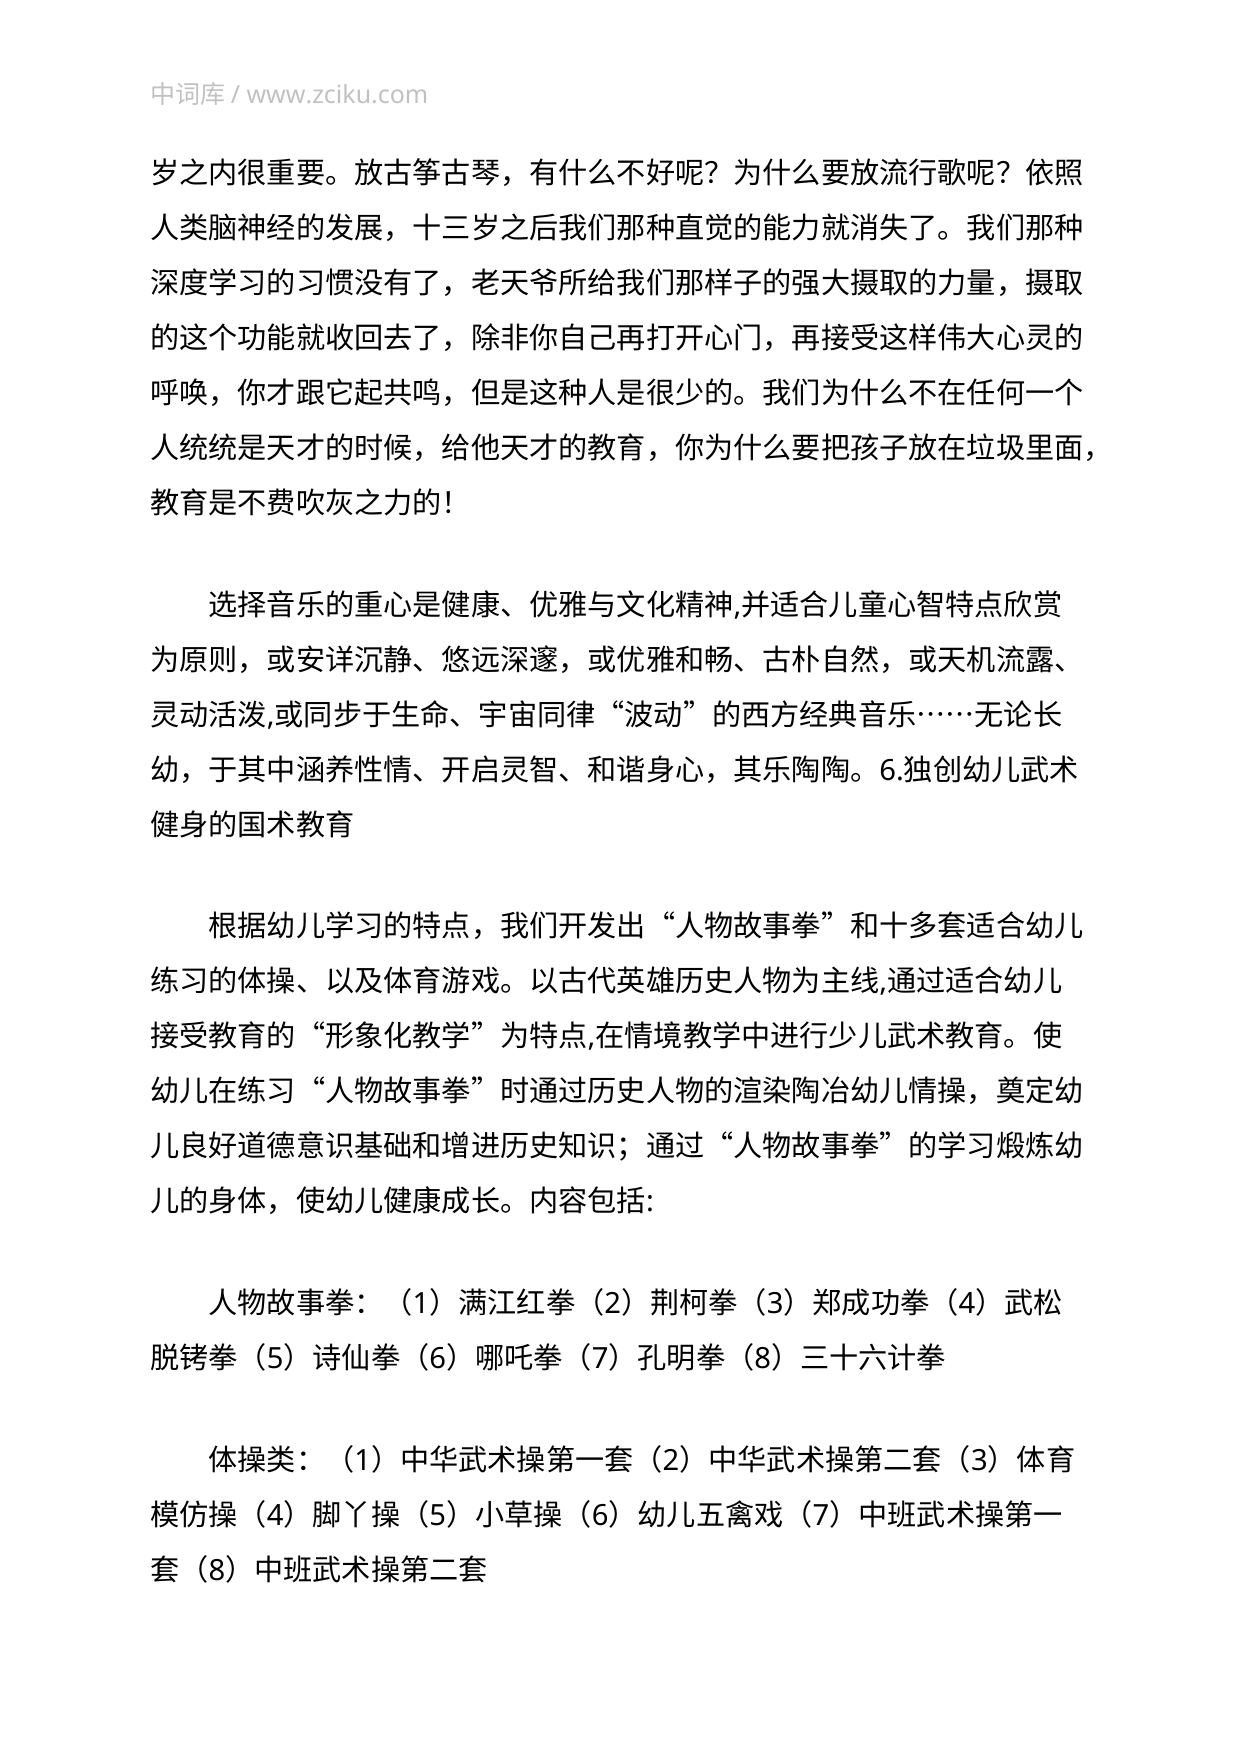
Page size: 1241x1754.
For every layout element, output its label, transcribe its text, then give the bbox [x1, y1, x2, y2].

text 选择音乐的重心是健康、优雅与文化精神,并适合儿童心智特点欣赏为原则，或安详沉静、悠远深邃，或优雅和畅、古朴自然，或天机流露、灵动活泼,或同步于生命、宇宙同律“波动”的西方经典音乐……无论长幼，于其中涵养性情、开启灵智、和谐身心，其乐陶陶。6.独创幼儿武术健身的国术教育 [150, 581, 1090, 843]
text 人物故事拳：（1）满江红拳（2）荆柯拳（3）郑成功拳（4）武松脱铐拳（5）诗仙拳（6）哪吒拳（7）孔明拳（8）三十六计拳 [150, 1279, 1090, 1377]
text 根据幼儿学习的特点，我们开发出“人物故事拳”和十多套适合幼儿练习的体操、以及体育游戏。以古代英雄历史人物为主线,通过适合幼儿接受教育的“形象化教学”为特点,在情境教学中进行少儿武术教育。使幼儿在练习“人物故事拳”时通过历史人物的渲染陶冶幼儿情操，奠定幼儿良好道德意识基础和增进历史知识；通过“人物故事拳”的学习煅炼幼儿的身体，使幼儿健康成长。内容包括: [150, 903, 1090, 1220]
text 体操类：（1）中华武术操第一套（2）中华武术操第二套（3）体育模仿操（4）脚丫操（5）小草操（6）幼儿五禽戏（7）中班武术操第一套（8）中班武术操第二套 [150, 1436, 1090, 1589]
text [150, 150, 1090, 522]
